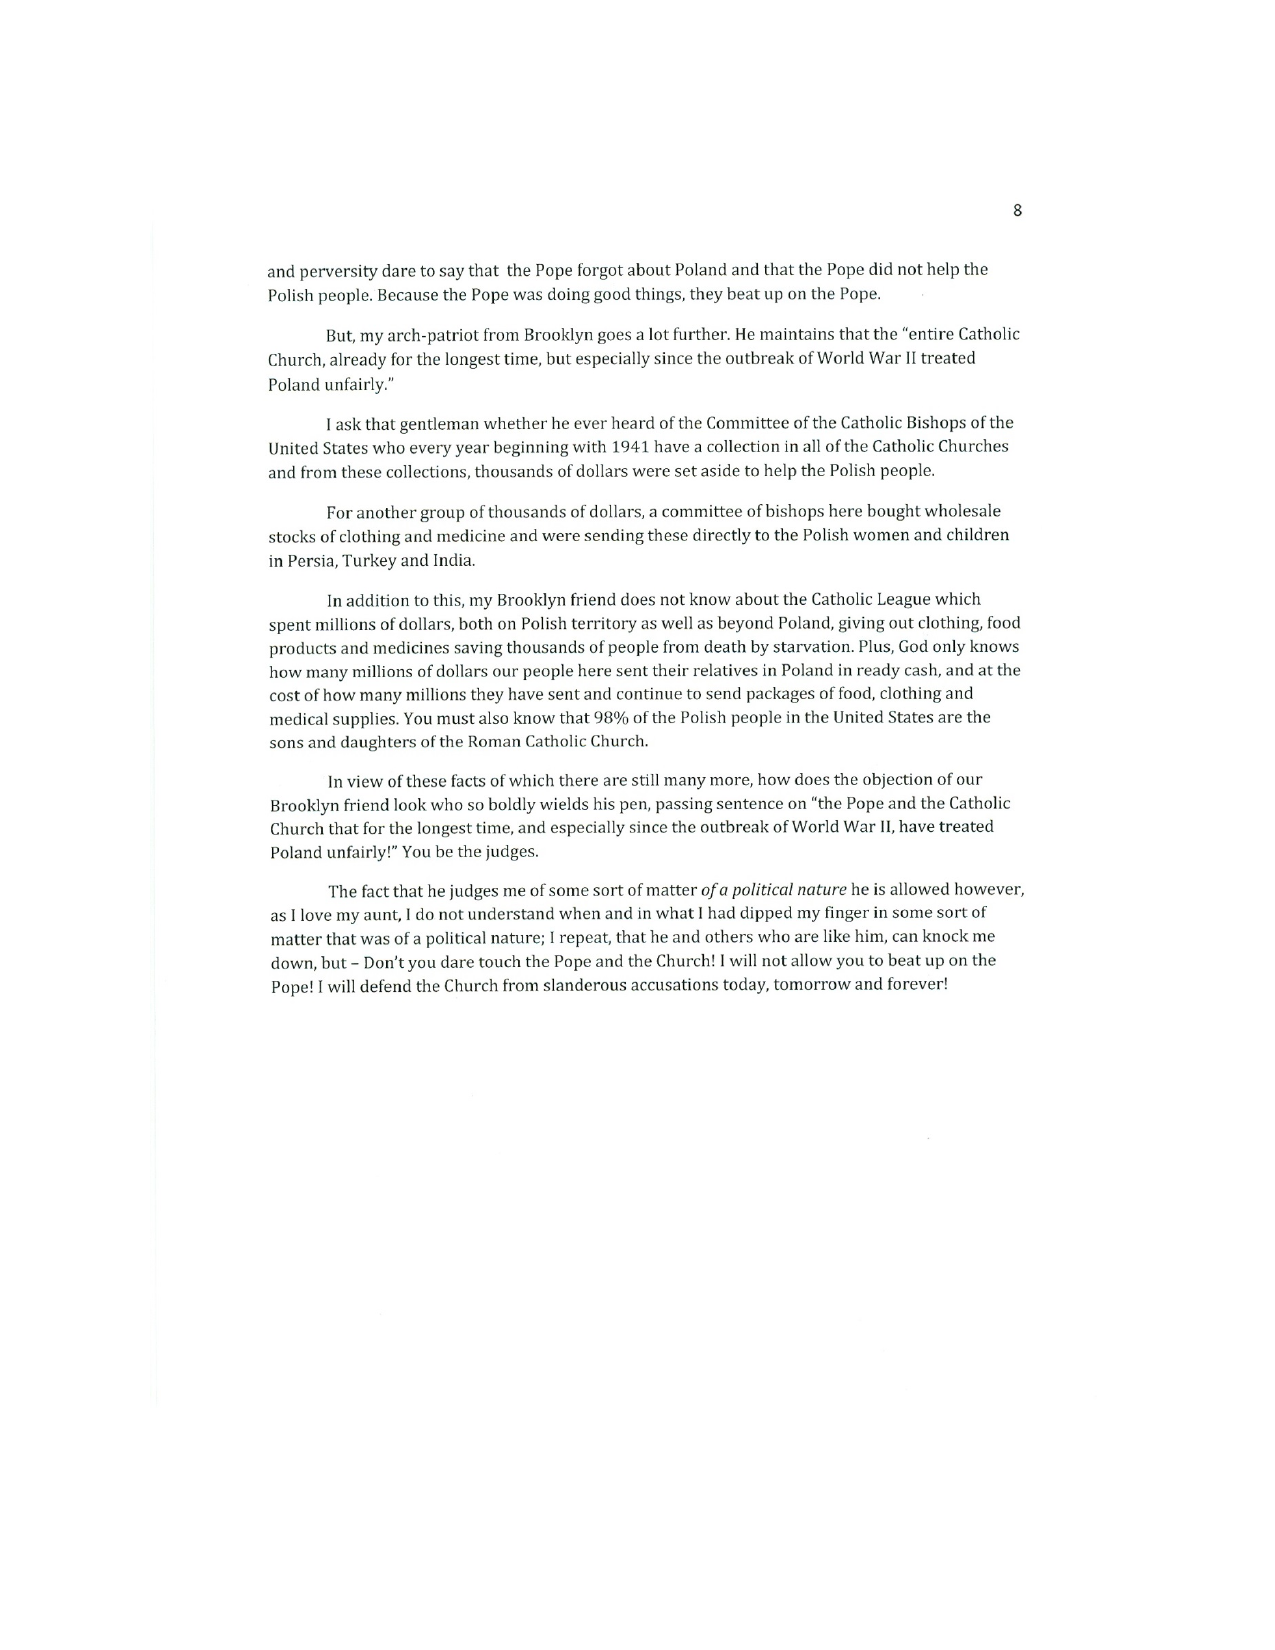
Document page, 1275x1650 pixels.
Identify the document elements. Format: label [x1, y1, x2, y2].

picture [150, 150, 1125, 1408]
